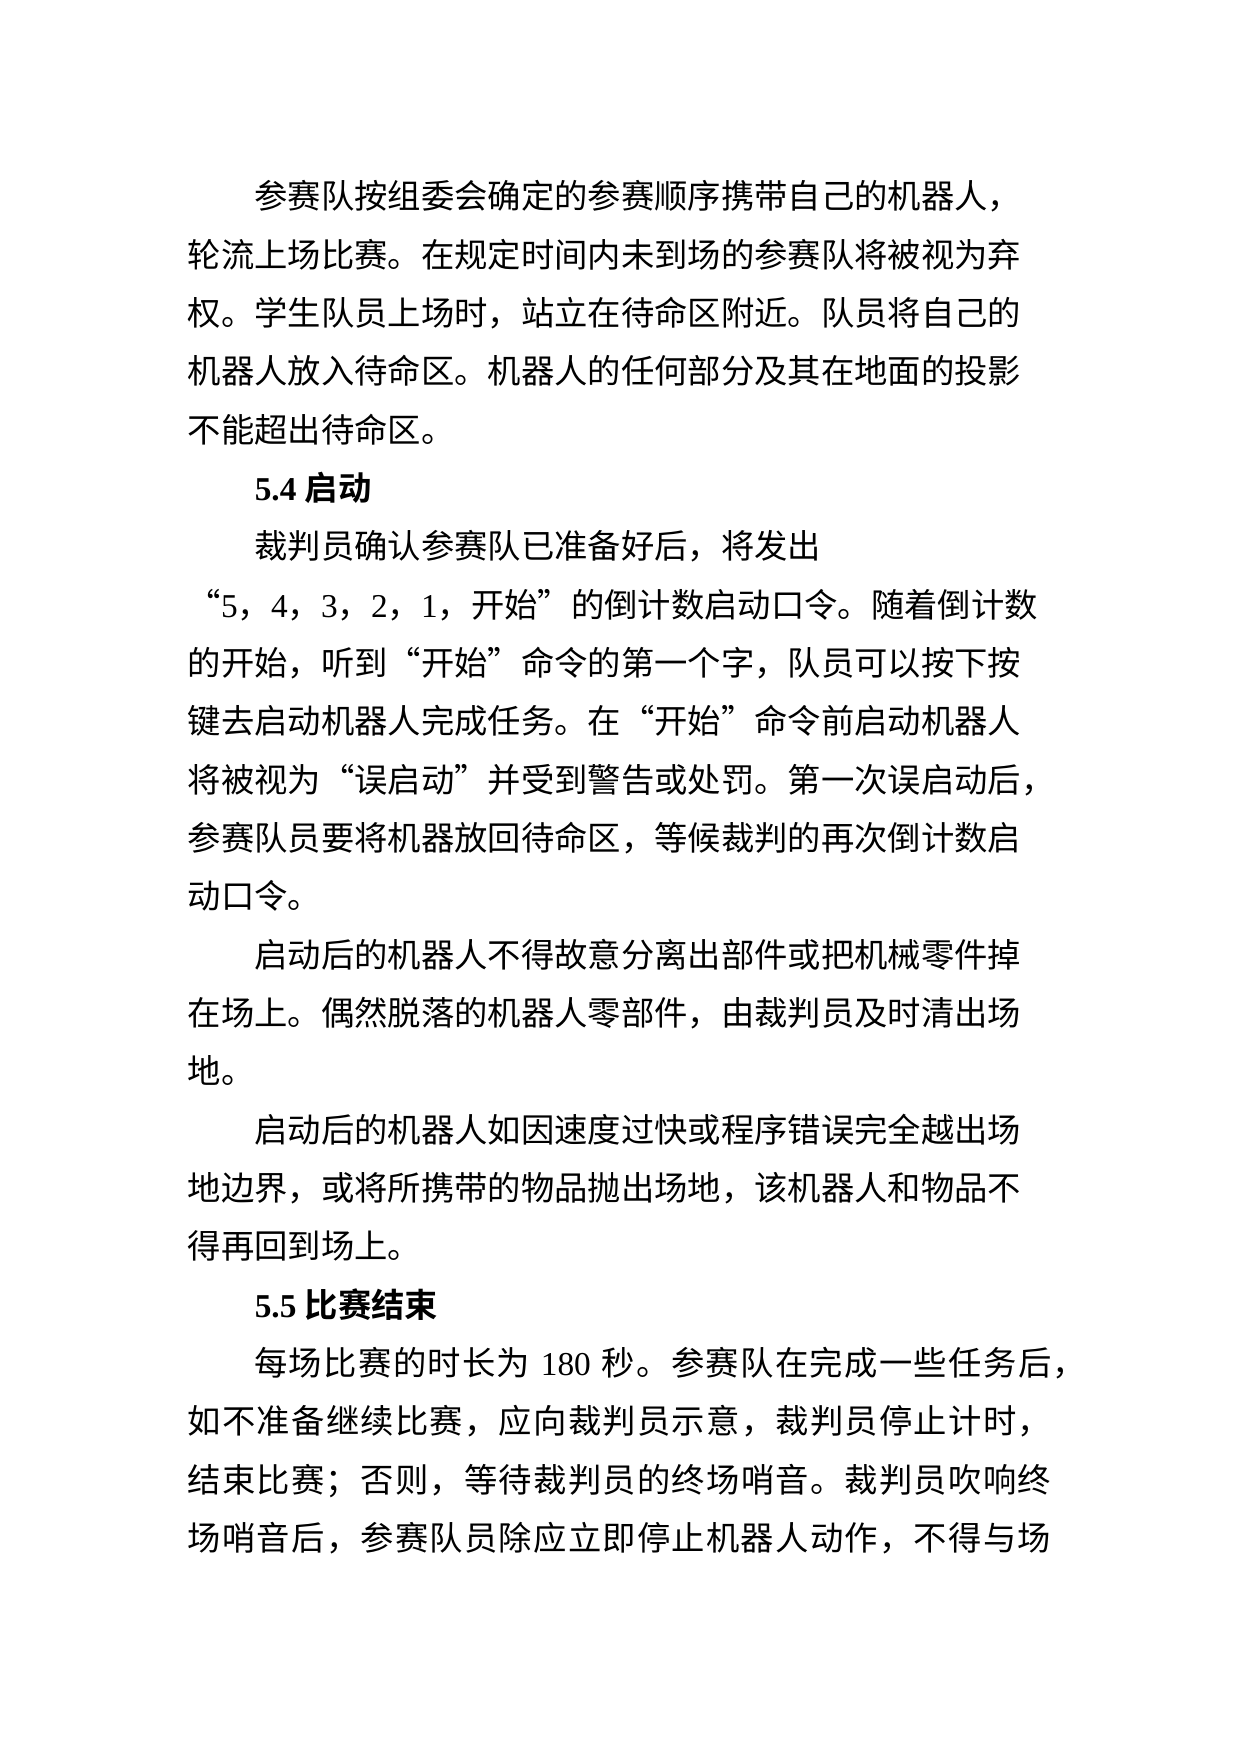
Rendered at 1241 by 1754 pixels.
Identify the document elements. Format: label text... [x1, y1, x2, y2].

text 参赛队按组委会确定的参赛顺序携带自己的机器人，轮流上场比赛。在规定时间内未到场的参赛队将被视为弃权。学生队员上场时，站立在待命区附近。队员将自己的机器人放入待命区。机器人的任何部分及其在地面的投影不能超出待命区。 [187, 162, 1053, 454]
text 裁判员确认参赛队已准备好后，将发出“5，4，3，2，1，开始”的倒计数启动口令。随着倒计数的开始，听到“开始”命令的第一个字，队员可以按下按键去启动机器人完成任务。在“开始”命令前启动机器人将被视为“误启动”并受到警告或处罚。第一次误启动后，参赛队员要将机器放回待命区，等候裁判的再次倒计数启动口令。 [187, 512, 1053, 920]
text 5.4 启动 [187, 454, 1053, 512]
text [187, 1329, 1053, 1562]
text 5.5 比赛结束 [187, 1270, 1053, 1329]
text 启动后的机器人如因速度过快或程序错误完全越出场地边界，或将所携带的物品抛出场地，该机器人和物品不得再回到场上。 [187, 1095, 1053, 1270]
text 启动后的机器人不得故意分离出部件或把机械零件掉在场上。偶然脱落的机器人零部件，由裁判员及时清出场地。 [187, 920, 1053, 1095]
